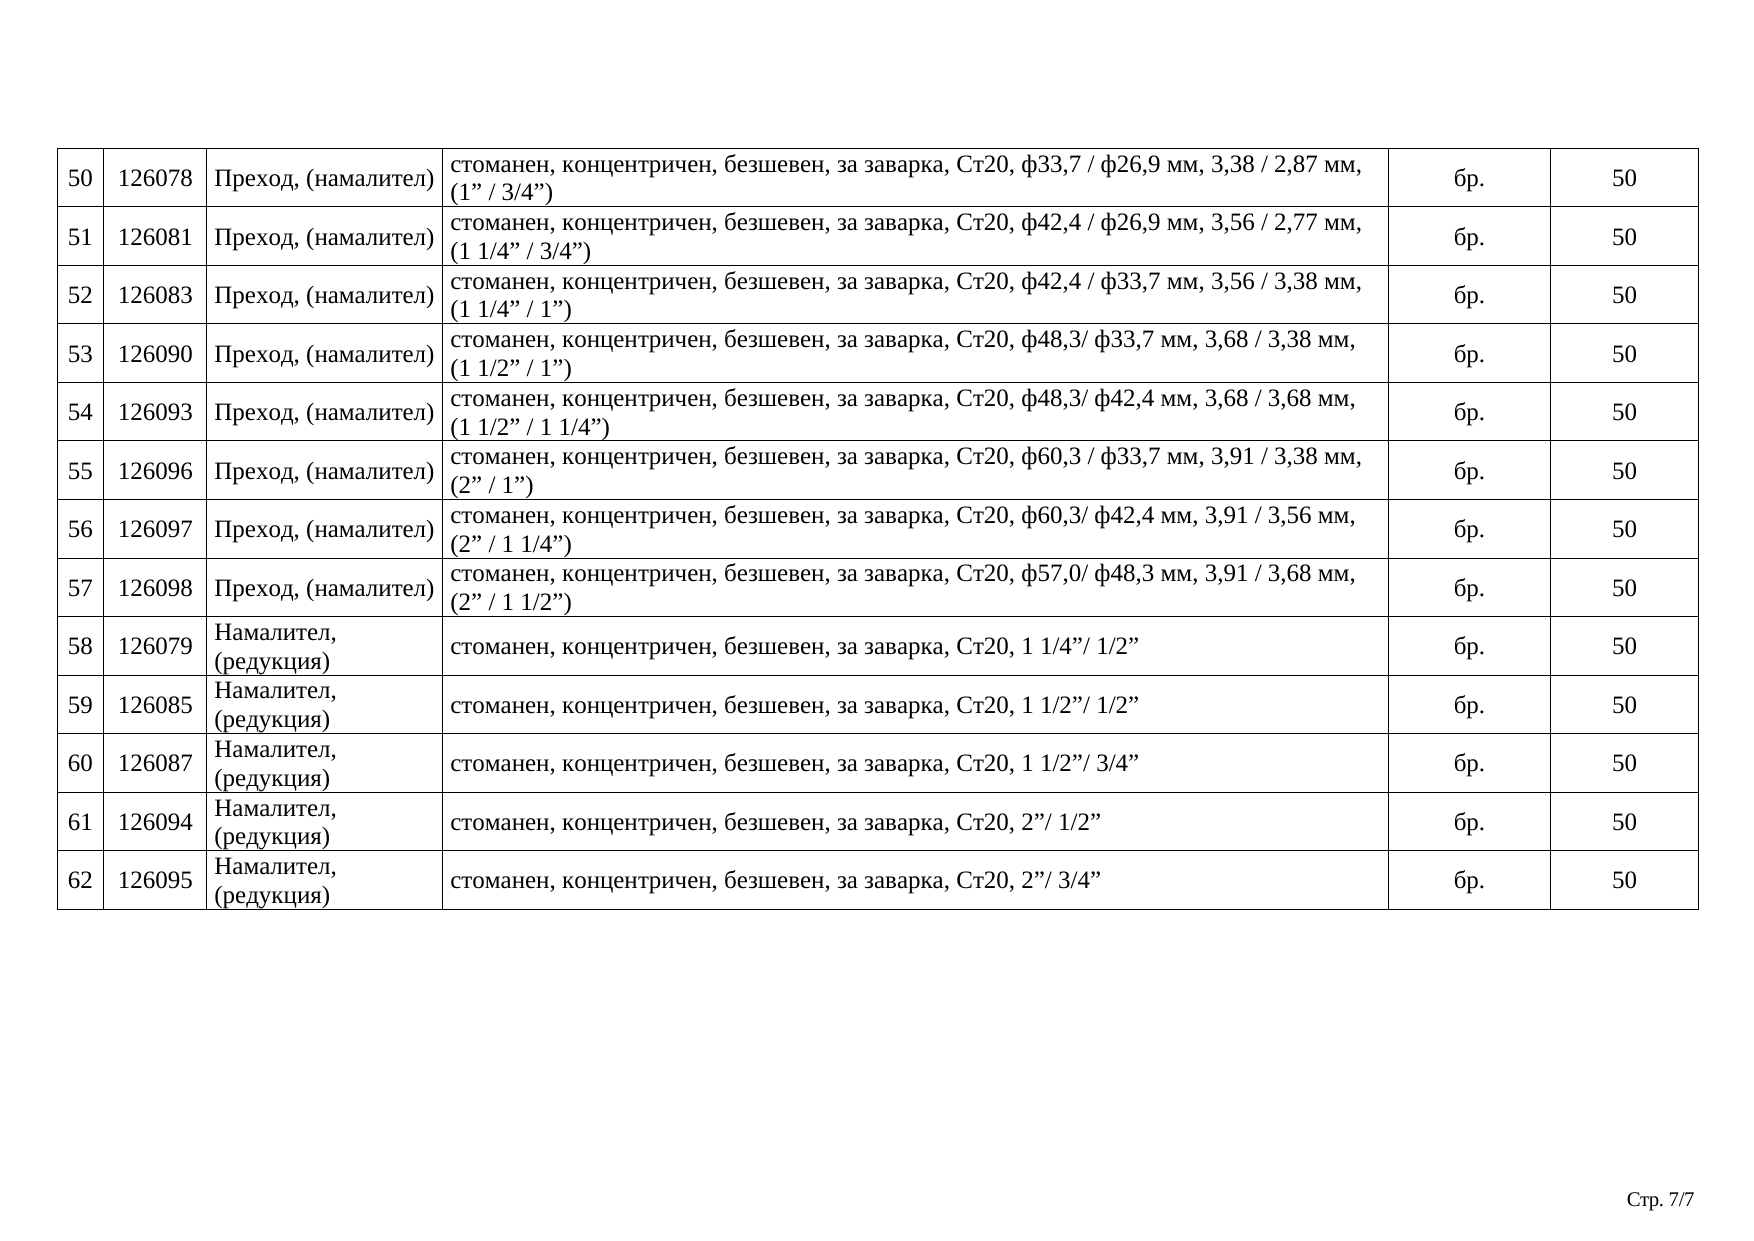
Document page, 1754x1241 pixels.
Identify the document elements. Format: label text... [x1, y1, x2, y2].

table_cell бр. [1389, 617, 1550, 674]
table_cell 61 [58, 793, 103, 850]
table_cell 126083 [104, 266, 206, 323]
table_cell Преход, (намалител) [207, 441, 442, 499]
table_cell стоманен, концентричен, безшевен, за заварка, Ст20, ф57,0/ ф48,3 мм, 3,91 / 3,68 мм, (2” / 1 1/2”) [443, 559, 1388, 616]
table_cell 126078 [104, 149, 206, 206]
table_cell Преход, (намалител) [207, 266, 442, 323]
table_cell Намалител, (редукция) [207, 617, 442, 674]
table_cell Преход, (намалител) [207, 207, 442, 265]
table_cell 126087 [104, 734, 206, 792]
table_cell Намалител, (редукция) [207, 793, 442, 850]
table_cell 52 [58, 266, 103, 323]
table_cell 50 [1551, 500, 1698, 557]
table_cell 126097 [104, 500, 206, 557]
table_cell стоманен, концентричен, безшевен, за заварка, Ст20, ф33,7 / ф26,9 мм, 3,38 / 2,87 мм, (1” / 3/4”) [443, 149, 1388, 206]
table_cell 51 [58, 207, 103, 265]
table_cell 50 [58, 149, 103, 206]
table_cell бр. [1389, 383, 1550, 440]
table_cell 50 [1551, 324, 1698, 382]
table_cell бр. [1389, 734, 1550, 792]
table_cell 50 [1551, 383, 1698, 440]
table_cell 59 [58, 676, 103, 733]
table_cell бр. [1389, 676, 1550, 733]
table_cell 57 [58, 559, 103, 616]
table_cell 50 [1551, 734, 1698, 792]
table_cell Намалител, (редукция) [207, 734, 442, 792]
table_cell 55 [58, 441, 103, 499]
table_cell 58 [58, 617, 103, 674]
table_cell бр. [1389, 851, 1550, 909]
table_cell стоманен, концентричен, безшевен, за заварка, Ст20, ф48,3/ ф42,4 мм, 3,68 / 3,68 мм, (1 1/2” / 1 1/4”) [443, 383, 1388, 440]
table_cell стоманен, концентричен, безшевен, за заварка, Ст20, 1 1/2”/ 1/2” [443, 676, 1388, 733]
table_cell стоманен, концентричен, безшевен, за заварка, Ст20, ф48,3/ ф33,7 мм, 3,68 / 3,38 мм, (1 1/2” / 1”) [443, 324, 1388, 382]
table_cell 126093 [104, 383, 206, 440]
table_cell Преход, (намалител) [207, 383, 442, 440]
table_cell 50 [1551, 676, 1698, 733]
table_cell Преход, (намалител) [207, 559, 442, 616]
table_cell 126094 [104, 793, 206, 850]
table_cell бр. [1389, 266, 1550, 323]
table_cell 126090 [104, 324, 206, 382]
table_cell 62 [58, 851, 103, 909]
table_cell 50 [1551, 793, 1698, 850]
table_cell 50 [1551, 851, 1698, 909]
table_cell бр. [1389, 441, 1550, 499]
table_cell 56 [58, 500, 103, 557]
table_cell 54 [58, 383, 103, 440]
table_cell 126096 [104, 441, 206, 499]
table_cell 50 [1551, 441, 1698, 499]
table_cell бр. [1389, 793, 1550, 850]
table_cell стоманен, концентричен, безшевен, за заварка, Ст20, ф60,3 / ф33,7 мм, 3,91 / 3,38 мм, (2” / 1”) [443, 441, 1388, 499]
table_cell стоманен, концентричен, безшевен, за заварка, Ст20, ф42,4 / ф33,7 мм, 3,56 / 3,38 мм, (1 1/4” / 1”) [443, 266, 1388, 323]
table_cell Преход, (намалител) [207, 324, 442, 382]
table_cell 53 [58, 324, 103, 382]
table_cell 60 [58, 734, 103, 792]
table_cell стоманен, концентричен, безшевен, за заварка, Ст20, ф60,3/ ф42,4 мм, 3,91 / 3,56 мм, (2” / 1 1/4”) [443, 500, 1388, 557]
table_cell 50 [1551, 266, 1698, 323]
table_cell бр. [1389, 149, 1550, 206]
table_cell 126098 [104, 559, 206, 616]
table_cell Преход, (намалител) [207, 500, 442, 557]
table_cell Намалител, (редукция) [207, 676, 442, 733]
table_cell Намалител, (редукция) [207, 851, 442, 909]
table_cell 126079 [104, 617, 206, 674]
table_cell бр. [1389, 500, 1550, 557]
table_cell 126085 [104, 676, 206, 733]
table_cell стоманен, концентричен, безшевен, за заварка, Ст20, 1 1/4”/ 1/2” [443, 617, 1388, 674]
table_cell бр. [1389, 559, 1550, 616]
table_cell 126095 [104, 851, 206, 909]
table_cell 50 [1551, 207, 1698, 265]
table_cell бр. [1389, 324, 1550, 382]
table_cell 50 [1551, 559, 1698, 616]
table_cell бр. [1389, 207, 1550, 265]
table_cell 126081 [104, 207, 206, 265]
table_cell стоманен, концентричен, безшевен, за заварка, Ст20, ф42,4 / ф26,9 мм, 3,56 / 2,77 мм, (1 1/4” / 3/4”) [443, 207, 1388, 265]
table_cell стоманен, концентричен, безшевен, за заварка, Ст20, 2”/ 1/2” [443, 793, 1388, 850]
table_cell 50 [1551, 617, 1698, 674]
table_cell 50 [1551, 149, 1698, 206]
table_cell Преход, (намалител) [207, 149, 442, 206]
table_cell стоманен, концентричен, безшевен, за заварка, Ст20, 1 1/2”/ 3/4” [443, 734, 1388, 792]
table_cell стоманен, концентричен, безшевен, за заварка, Ст20, 2”/ 3/4” [443, 851, 1388, 909]
